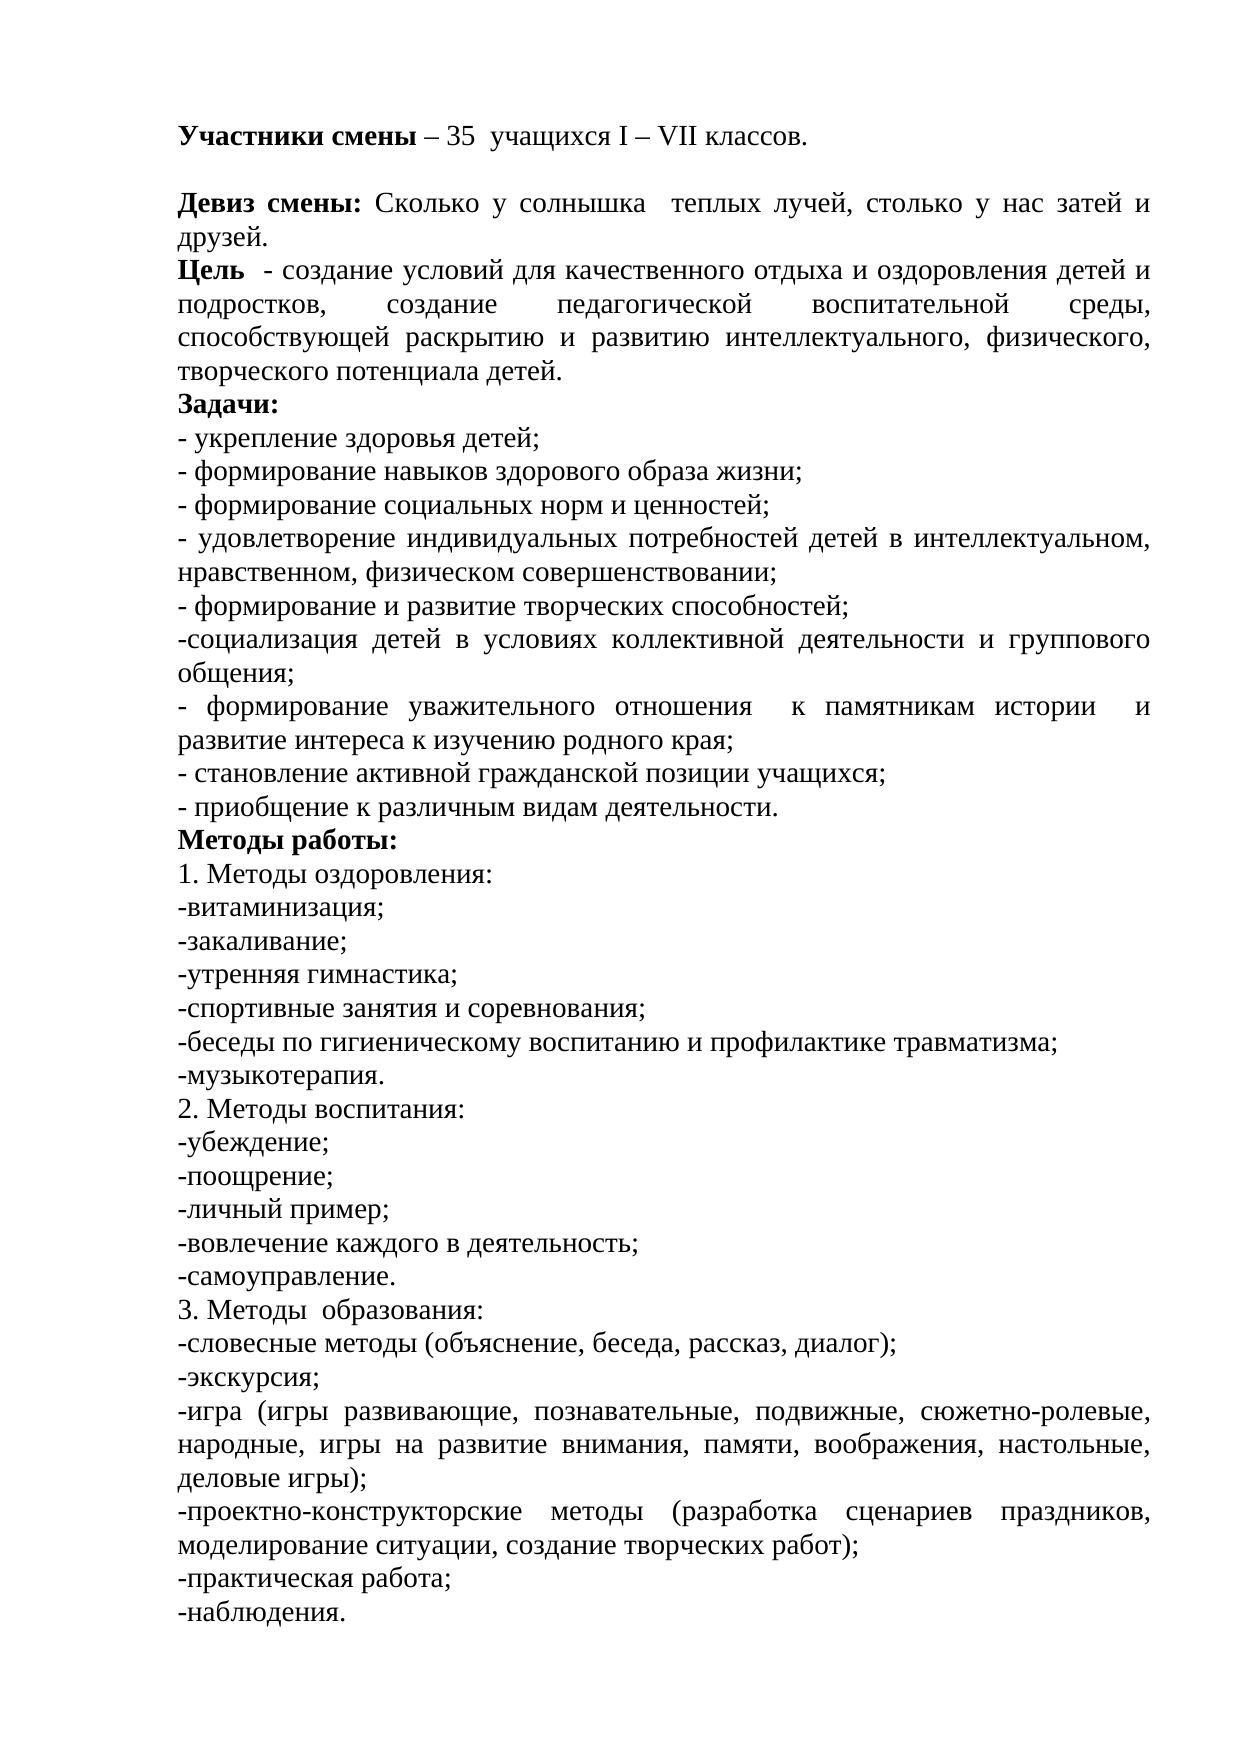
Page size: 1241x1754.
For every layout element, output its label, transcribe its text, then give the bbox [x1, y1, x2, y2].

text Задачи: [177, 386, 1152, 420]
text -витаминизация; [177, 889, 1152, 923]
text -музыкотерапия. [177, 1057, 1152, 1091]
text -спортивные занятия и соревнования; [177, 990, 1152, 1024]
text Методы работы: [177, 822, 1152, 856]
text 1. Методы оздоровления: [177, 856, 1152, 889]
text - формирование социальных норм и ценностей; [177, 487, 1152, 521]
text Девиз смены: Сколько у солнышка теплых лучей, столько у нас затей и друзей. [177, 185, 1152, 252]
text -беседы по гигиеническому воспитанию и профилактике травматизма; [177, 1024, 1152, 1057]
text -игра (игры развивающие, познавательные, подвижные, сюжетно-ролевые, народные, игры на развитие внимания, памяти, воображения, настольные, деловые игры); [177, 1393, 1152, 1493]
text -закаливание; [177, 923, 1152, 957]
text - становление активной гражданской позиции учащихся; [177, 755, 1152, 789]
text 3. Методы образования: [177, 1292, 1152, 1326]
text -практическая работа; [177, 1560, 1152, 1594]
text -утренняя гимнастика; [177, 957, 1152, 990]
text -поощрение; [177, 1158, 1152, 1191]
text Цель - создание условий для качественного отдыха и оздоровления детей и подростков, создание педагогической воспитательной среды, способствующей раскрытию и развитию интеллектуального, физического, творческого потенциала детей. [177, 252, 1152, 386]
text 2. Методы воспитания: [177, 1091, 1152, 1124]
text - формирование и развитие творческих способностей; [177, 588, 1152, 621]
text -экскурсия; [177, 1359, 1152, 1393]
text -социализация детей в условиях коллективной деятельности и группового общения; [177, 621, 1152, 688]
text -убеждение; [177, 1124, 1152, 1158]
text - формирование уважительного отношения к памятникам истории и развитие интереса к изучению родного края; [177, 688, 1152, 755]
text - формирование навыков здорового образа жизни; [177, 453, 1152, 487]
text -самоуправление. [177, 1258, 1152, 1292]
text -личный пример; [177, 1191, 1152, 1225]
text -словесные методы (объяснение, беседа, рассказ, диалог); [177, 1326, 1152, 1359]
text -вовлечение каждого в деятельность; [177, 1225, 1152, 1258]
text - укрепление здоровья детей; [177, 420, 1152, 453]
text -наблюдения. [177, 1594, 1152, 1627]
text - удовлетворение индивидуальных потребностей детей в интеллектуальном, нравственном, физическом совершенствовании; [177, 521, 1152, 588]
text - приобщение к различным видам деятельности. [177, 789, 1152, 822]
text Участники смены – 35 учащихся I – VII классов. [177, 118, 1152, 152]
text -проектно-конструкторские методы (разработка сценариев праздников, моделирование ситуации, создание творческих работ); [177, 1493, 1152, 1560]
